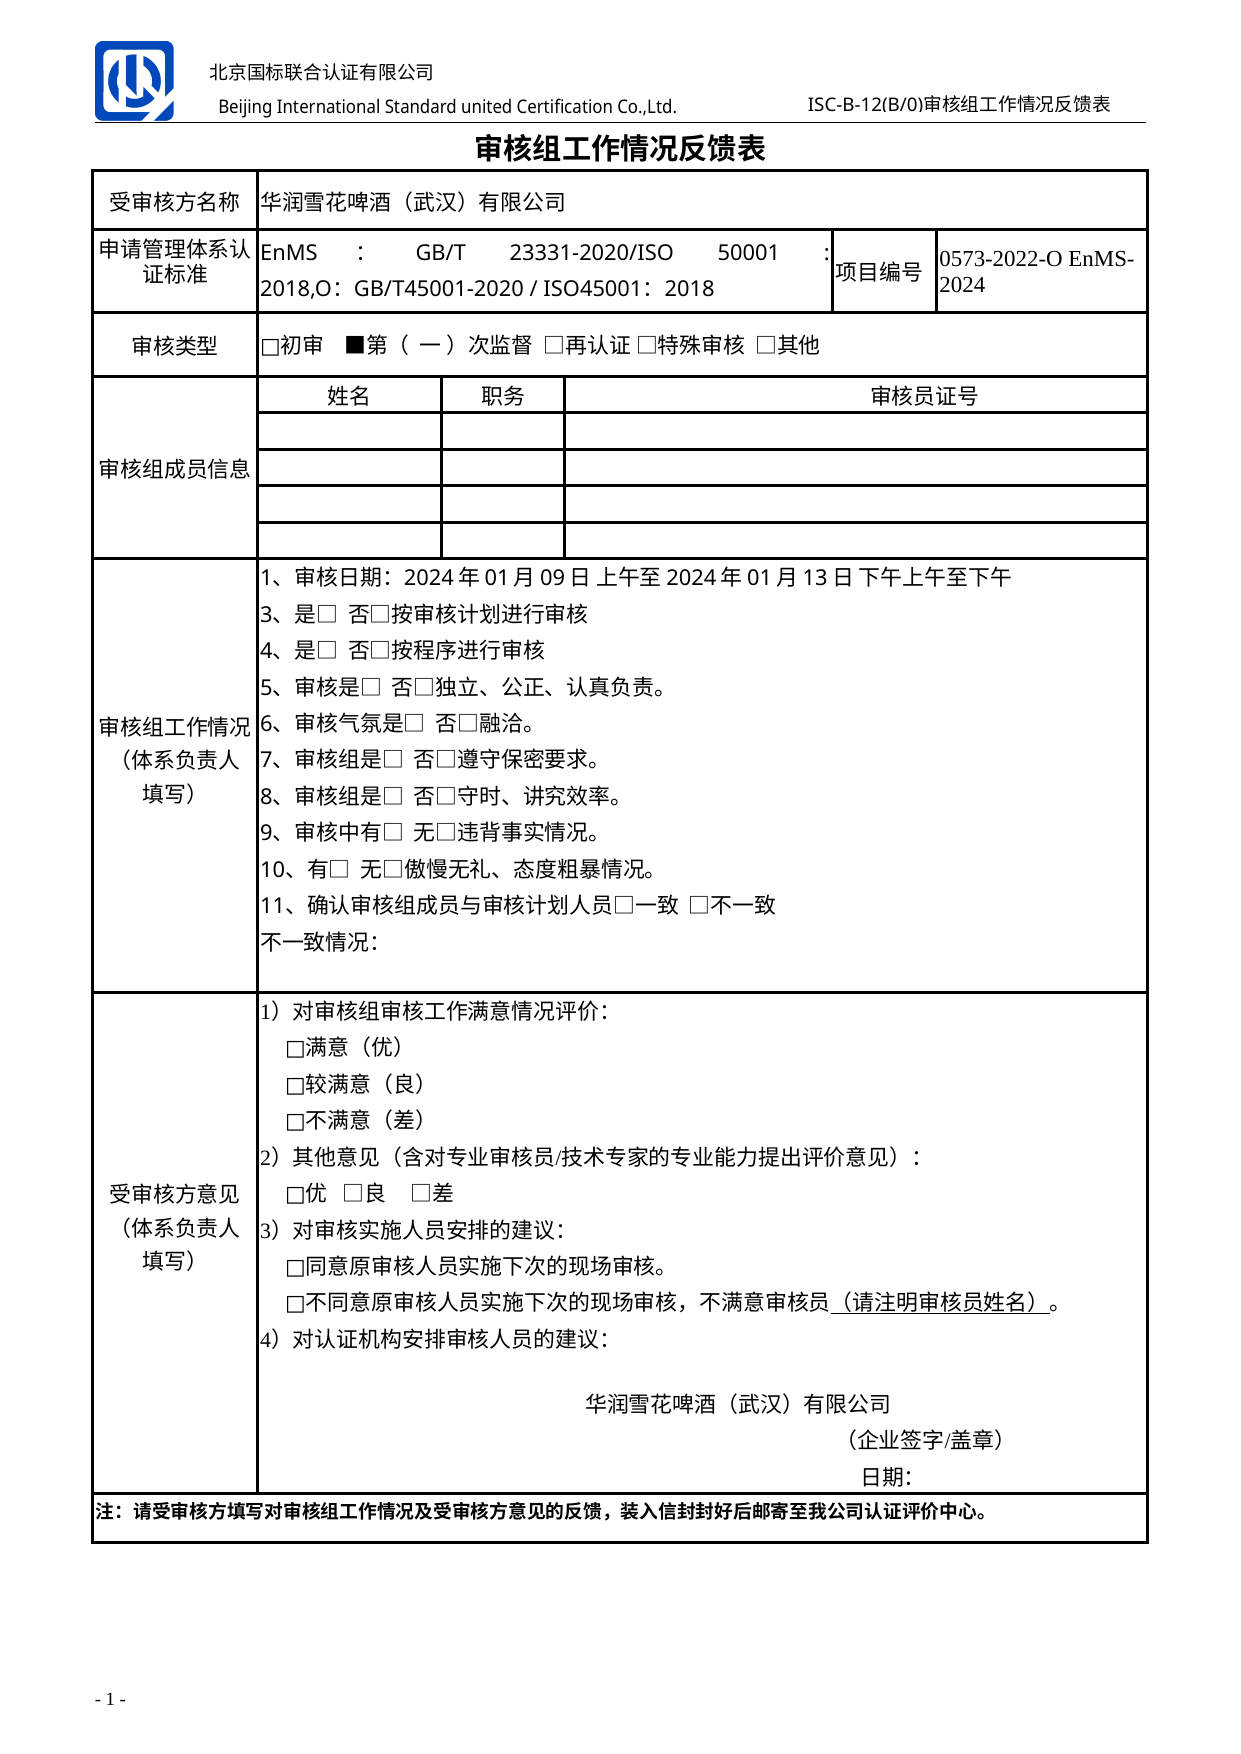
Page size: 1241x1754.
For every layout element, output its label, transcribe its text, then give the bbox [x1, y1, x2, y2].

table_cell 1）对审核组审核工作满意情况评价： □满意（优） □较满意（良） □不满意（差） 2）其他意见（含对专业审核员/技术专家的专业能力提出评价意见）： □优 □良 □差 3）对审核实施人员安排的建议： □同意原审核人员实施下次的现场审核。 □不同意原审核人员实施下次的现场审核，不满意审核员（请注明审核员姓名）。 4）对认证机构安排审核人员的建议： 华润雪花啤酒（武汉）有限公司 （企业签字/盖章） 日期： [259, 994, 1146, 1492]
table_cell 受审核方意见（体系负责人 填写） [94, 994, 256, 1492]
table_cell 1、审核日期：2024年01月09日 上午至2024年01月13日 下午上午至下午 3、是□ 否□按审核计划进行审核 4、是□ 否□按程序进行审核 5、审核是□ 否□独立、公正、认真负责。 6、审核气氛是□ 否□融洽。 7、审核组是□ 否□遵守保密要求。 8、审核组是□ 否□守时、讲究效率。 9、审核中有□ 无□违背事实情况。 10、有□ 无□傲慢无礼、态度粗暴情况。 11、确认审核组成员与审核计划人员□一致 □不一致 不一致情况： [259, 560, 1146, 991]
table_cell [443, 451, 563, 484]
picture [95, 41, 174, 121]
table_cell 申请管理体系认证标准 [94, 231, 256, 311]
table_cell 审核组成员信息 [94, 378, 256, 557]
table_cell 审核类型 [94, 314, 256, 375]
table_cell [566, 524, 1146, 557]
table_cell 项目编号 [834, 231, 935, 311]
table_cell [259, 524, 440, 557]
table_cell 审核员证号 [566, 378, 1146, 411]
table_header 受审核方名称 [94, 172, 256, 228]
table_cell [566, 487, 1146, 521]
table_cell 职务 [443, 378, 563, 411]
table_cell [566, 451, 1146, 484]
table_cell [259, 451, 440, 484]
table_cell 审核组工作情况（体系负责人 填写） [94, 560, 256, 991]
table_cell 姓名 [259, 378, 440, 411]
table_cell 注：请受审核方填写对审核组工作情况及受审核方意见的反馈，装入信封封好后邮寄至我公司认证评价中心。 [94, 1495, 1146, 1541]
table_cell [443, 487, 563, 521]
table_cell EnMS：GB/T 23331-2020/ISO 50001 : 2018,O：GB/T45001-2020 / ISO45001：2018 [259, 231, 831, 311]
table_cell [259, 414, 440, 448]
table_cell 0573-2022-O EnMS-2024 [938, 231, 1146, 311]
text 审核组工作情况反馈表 [94, 123, 1146, 169]
table_cell [259, 487, 440, 521]
table_cell □初审 ■第（ 一 ）次监督 □再认证 □特殊审核 □其他 [259, 314, 1146, 375]
table_cell [443, 414, 563, 448]
table_cell [443, 524, 563, 557]
table_header 华润雪花啤酒（武汉）有限公司 [259, 172, 1146, 228]
table_cell [566, 414, 1146, 448]
